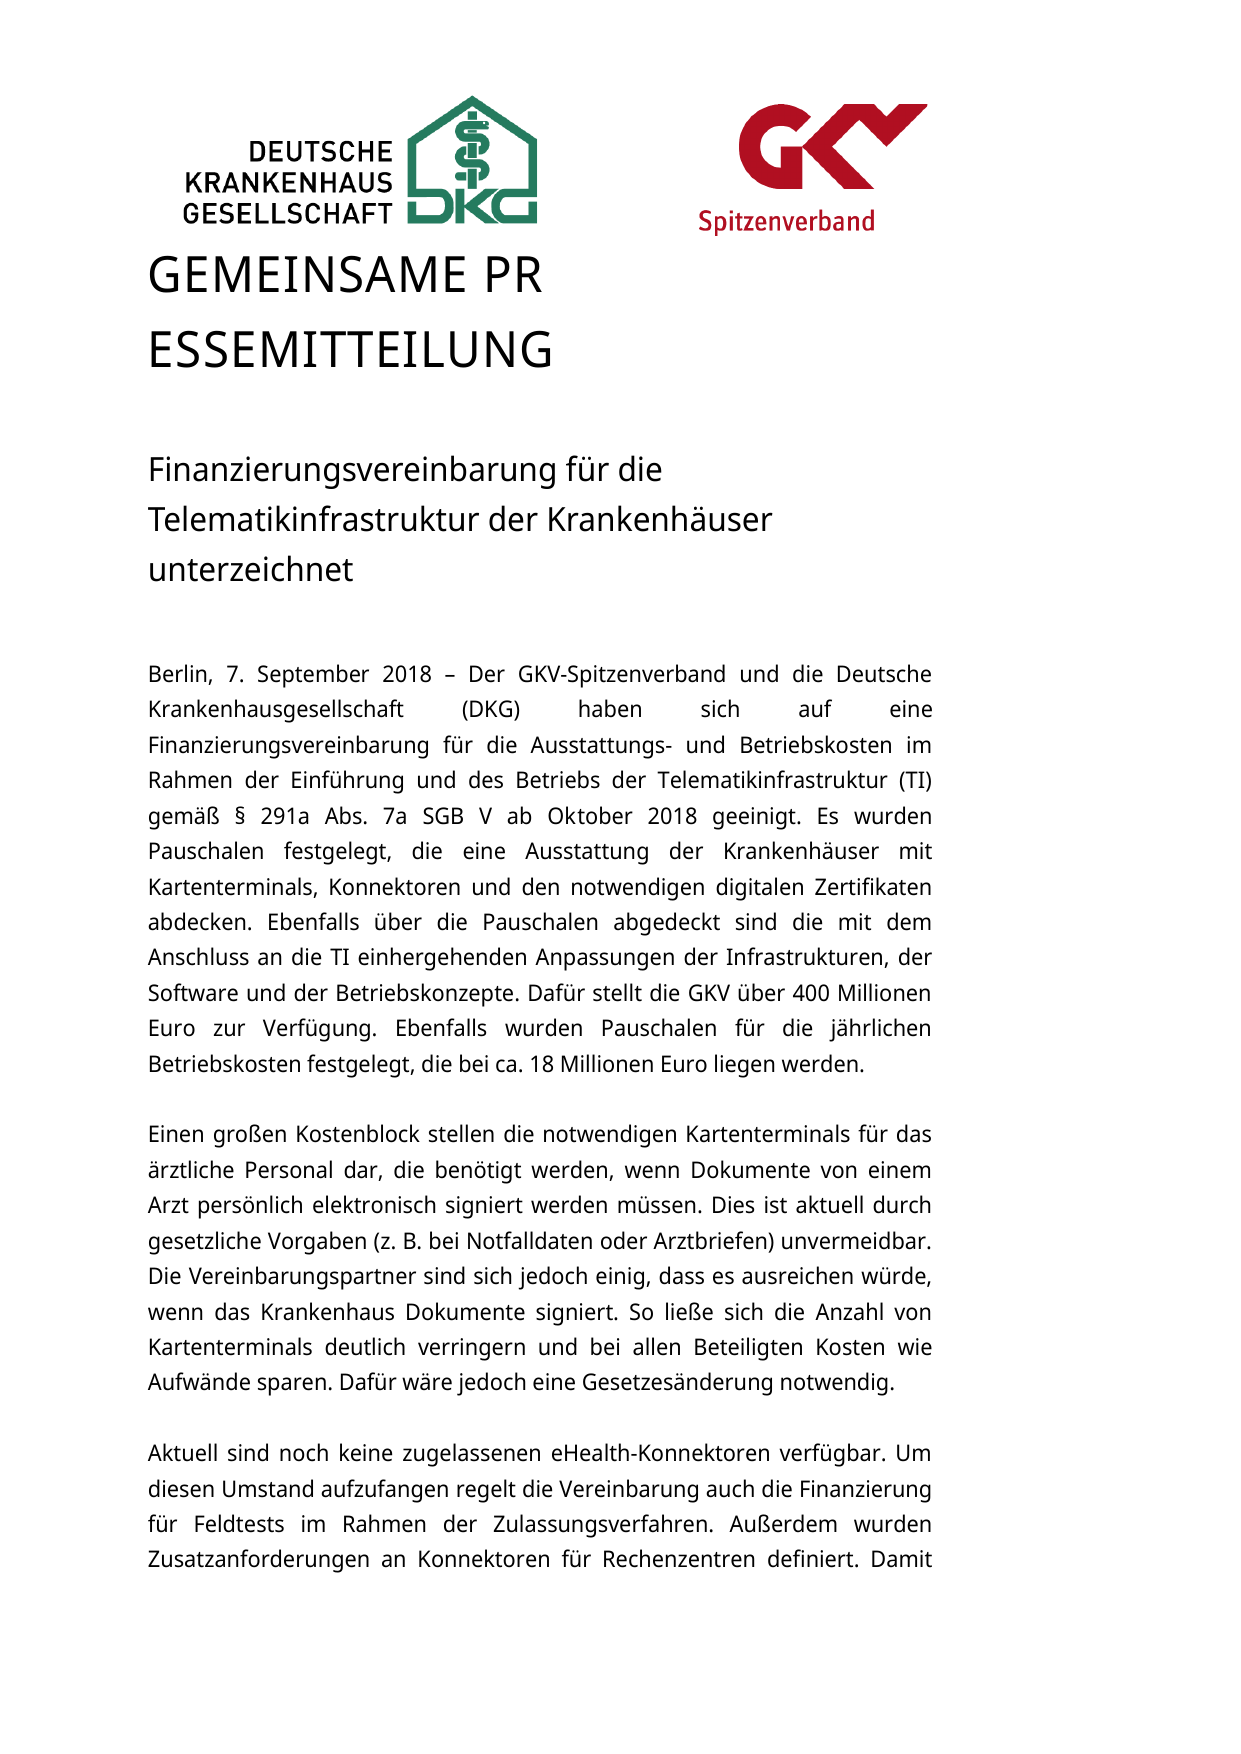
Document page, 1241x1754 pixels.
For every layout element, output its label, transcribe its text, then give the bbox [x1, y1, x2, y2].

picture [699, 104, 928, 236]
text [148, 1433, 933, 1574]
text Finanzierungsvereinbarung für die Telematikinfrastruktur der Krankenhäuser unterzeichnet [148, 446, 933, 591]
picture [182, 94, 538, 225]
text Berlin, 7. September 2018 – Der GKV-Spitzenverband und die Deutsche Krankenhausgesellschaft (DKG) haben sich auf eine Finanzierungsvereinbarung für die Ausstattungs- und Betriebskosten im Rahmen der Einführung und des Betriebs der Telematikinfrastruktur (TI) gemäß § 291a Abs. 7a SGB V ab Oktober 2018 geeinigt. Es wurden Pauschalen festgelegt, die eine Ausstattung der Krankenhäuser mit Kartenterminals, Konnektoren und den notwendigen digitalen Zertifikaten abdecken. Ebenfalls über die Pauschalen abgedeckt sind die mit dem Anschluss an die TI einhergehenden Anpassungen der Infrastrukturen, der Software und der Betriebskonzepte. Dafür stellt die GKV über 400 Millionen Euro zur Verfügung. Ebenfalls wurden Pauschalen für die jährlichen Betriebskosten festgelegt, die bei ca. 18 Millionen Euro liegen werden. [148, 654, 933, 1079]
text Einen großen Kostenblock stellen die notwendigen Kartenterminals für das ärztliche Personal dar, die benötigt werden, wenn Dokumente von einem Arzt persönlich elektronisch signiert werden müssen. Dies ist aktuell durch gesetzliche Vorgaben (z. B. bei Notfalldaten oder Arztbriefen) unvermeidbar. Die Vereinbarungspartner sind sich jedoch einig, dass es ausreichen würde, wenn das Krankenhaus Dokumente signiert. So ließe sich die Anzahl von Kartenterminals deutlich verringern und bei allen Beteiligten Kosten wie Aufwände sparen. Dafür wäre jedoch eine Gesetzesänderung notwendig. [148, 1114, 933, 1397]
